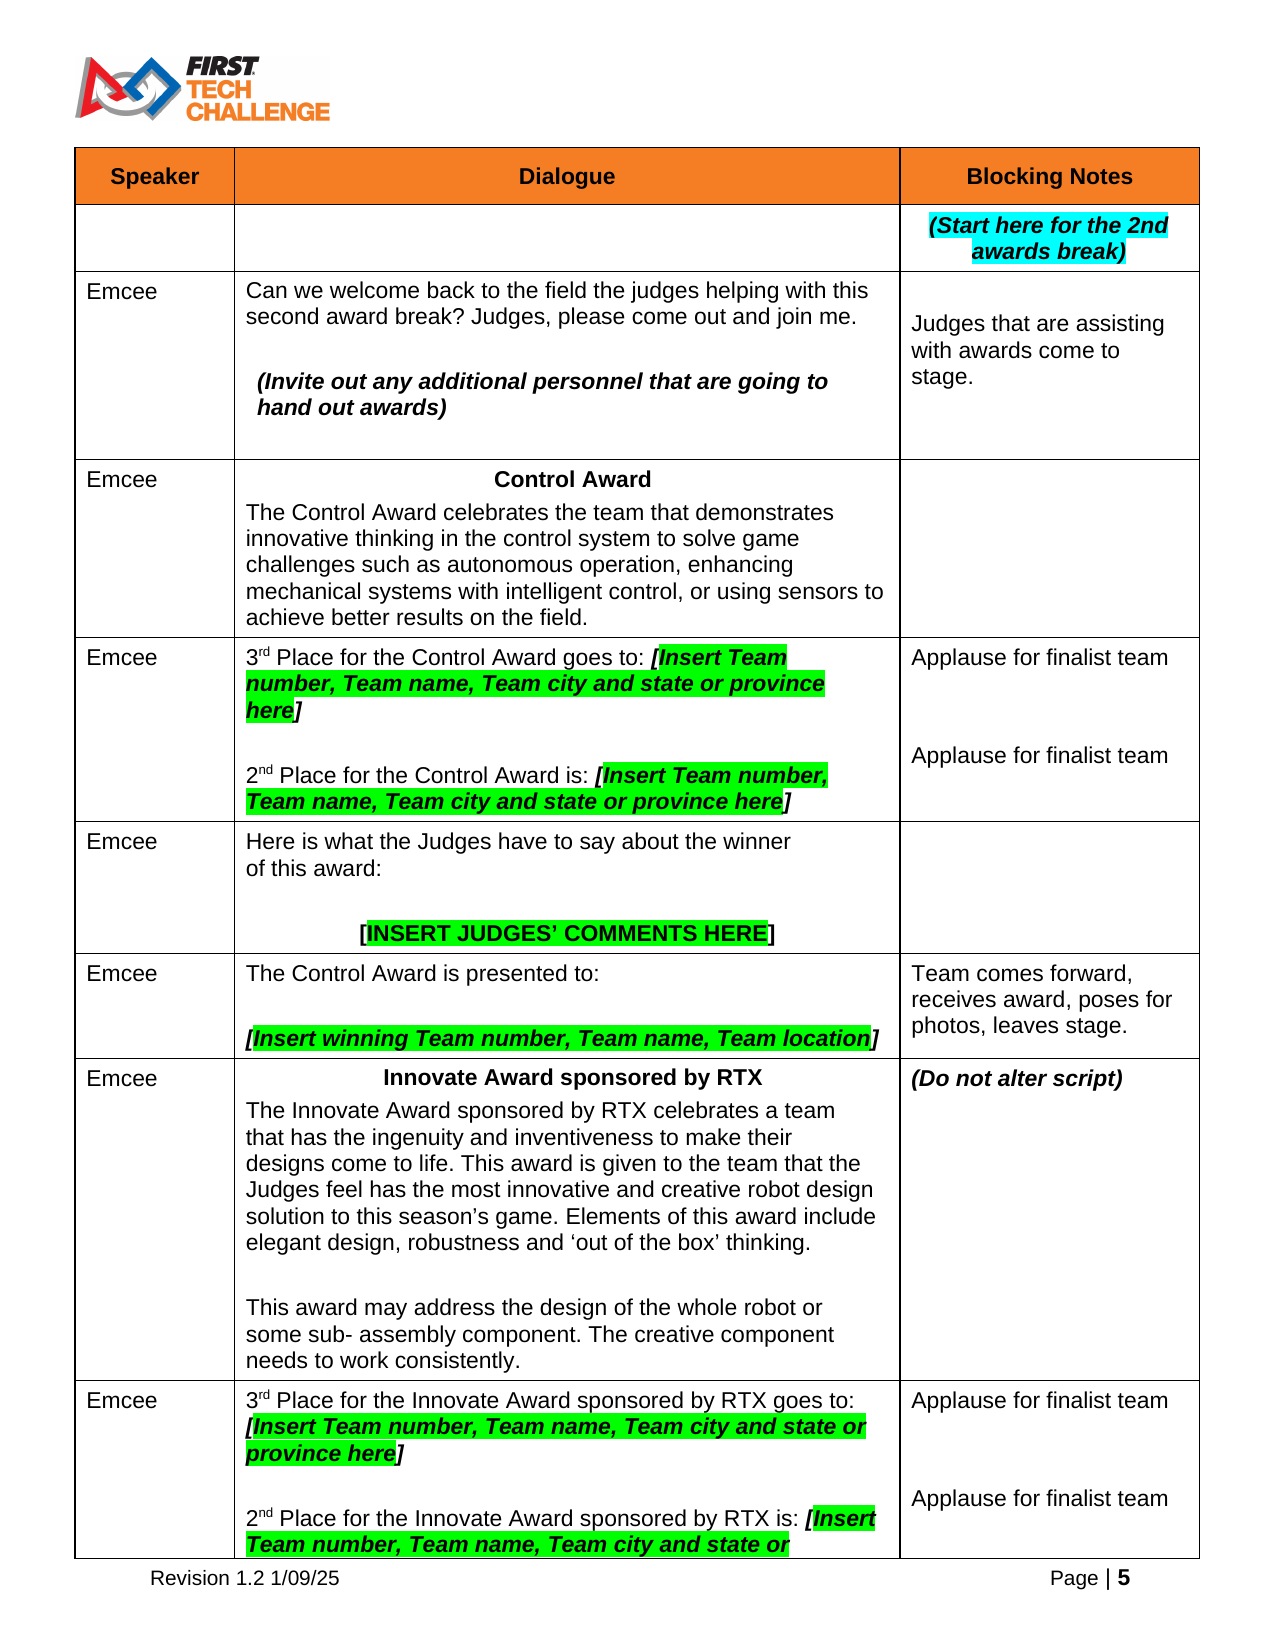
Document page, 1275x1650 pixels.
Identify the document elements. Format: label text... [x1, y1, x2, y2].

table_cell Emcee [76, 272, 234, 459]
table_cell Emcee [76, 638, 234, 821]
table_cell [235, 1381, 899, 1557]
table_header Blocking Notes [901, 148, 1199, 204]
picture [75, 56, 330, 121]
table_cell Judges that are assisting with awards come to stage. [901, 272, 1199, 459]
table_cell (Start here for the 2nd awards break) [901, 205, 1199, 271]
table_header Dialogue [235, 148, 899, 204]
table_cell Emcee [76, 1381, 234, 1557]
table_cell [901, 1381, 1199, 1557]
table_cell Innovate Award sponsored by RTX The Innovate Award sponsored by RTX celebrates a team that has the ingenuity and inventiveness to make their designs come to life. This award is given to the team that the Judges feel has the most innovative and creative robot design solution to this season’s game. Elements of this award include elegant design, robustness and ‘out of the box’ thinking. This award may address the design of the whole robot or some sub- assembly component. The creative component needs to work consistently. [235, 1059, 899, 1379]
table_cell Emcee [76, 1059, 234, 1379]
table_cell Control Award The Control Award celebrates the team that demonstrates innovative thinking in the control system to solve game challenges such as autonomous operation, enhancing mechanical systems with intelligent control, or using sensors to achieve better results on the field. [235, 460, 899, 637]
table_cell (Do not alter script) [901, 1059, 1199, 1379]
table_cell Applause for finalist team Applause for finalist team [901, 638, 1199, 821]
table_cell Emcee [76, 954, 234, 1057]
table_cell [901, 460, 1199, 637]
table_cell [76, 205, 234, 271]
table_cell [901, 822, 1199, 952]
table_cell Can we welcome back to the field the judges helping with this second award break? Judges, please come out and join me. (Invite out any additional personnel that are going to hand out awards) [235, 272, 899, 459]
table_header Speaker [76, 148, 234, 204]
table_cell Emcee [76, 822, 234, 952]
table_cell Here is what the Judges have to say about the winner of this award: [INSERT JUDGES’ COMMENTS HERE] [235, 822, 899, 952]
table_cell 3rd Place for the Control Award goes to: [Insert Team number, Team name, Team city and state or province here] 2nd Place for the Control Award is: [Insert Team number, Team name, Team city and state or province here] [235, 638, 899, 821]
table_cell Emcee [76, 460, 234, 637]
table_cell Team comes forward, receives award, poses for photos, leaves stage. [901, 954, 1199, 1057]
table_cell [235, 205, 899, 271]
table_cell The Control Award is presented to: [Insert winning Team number, Team name, Team location] [235, 954, 899, 1057]
